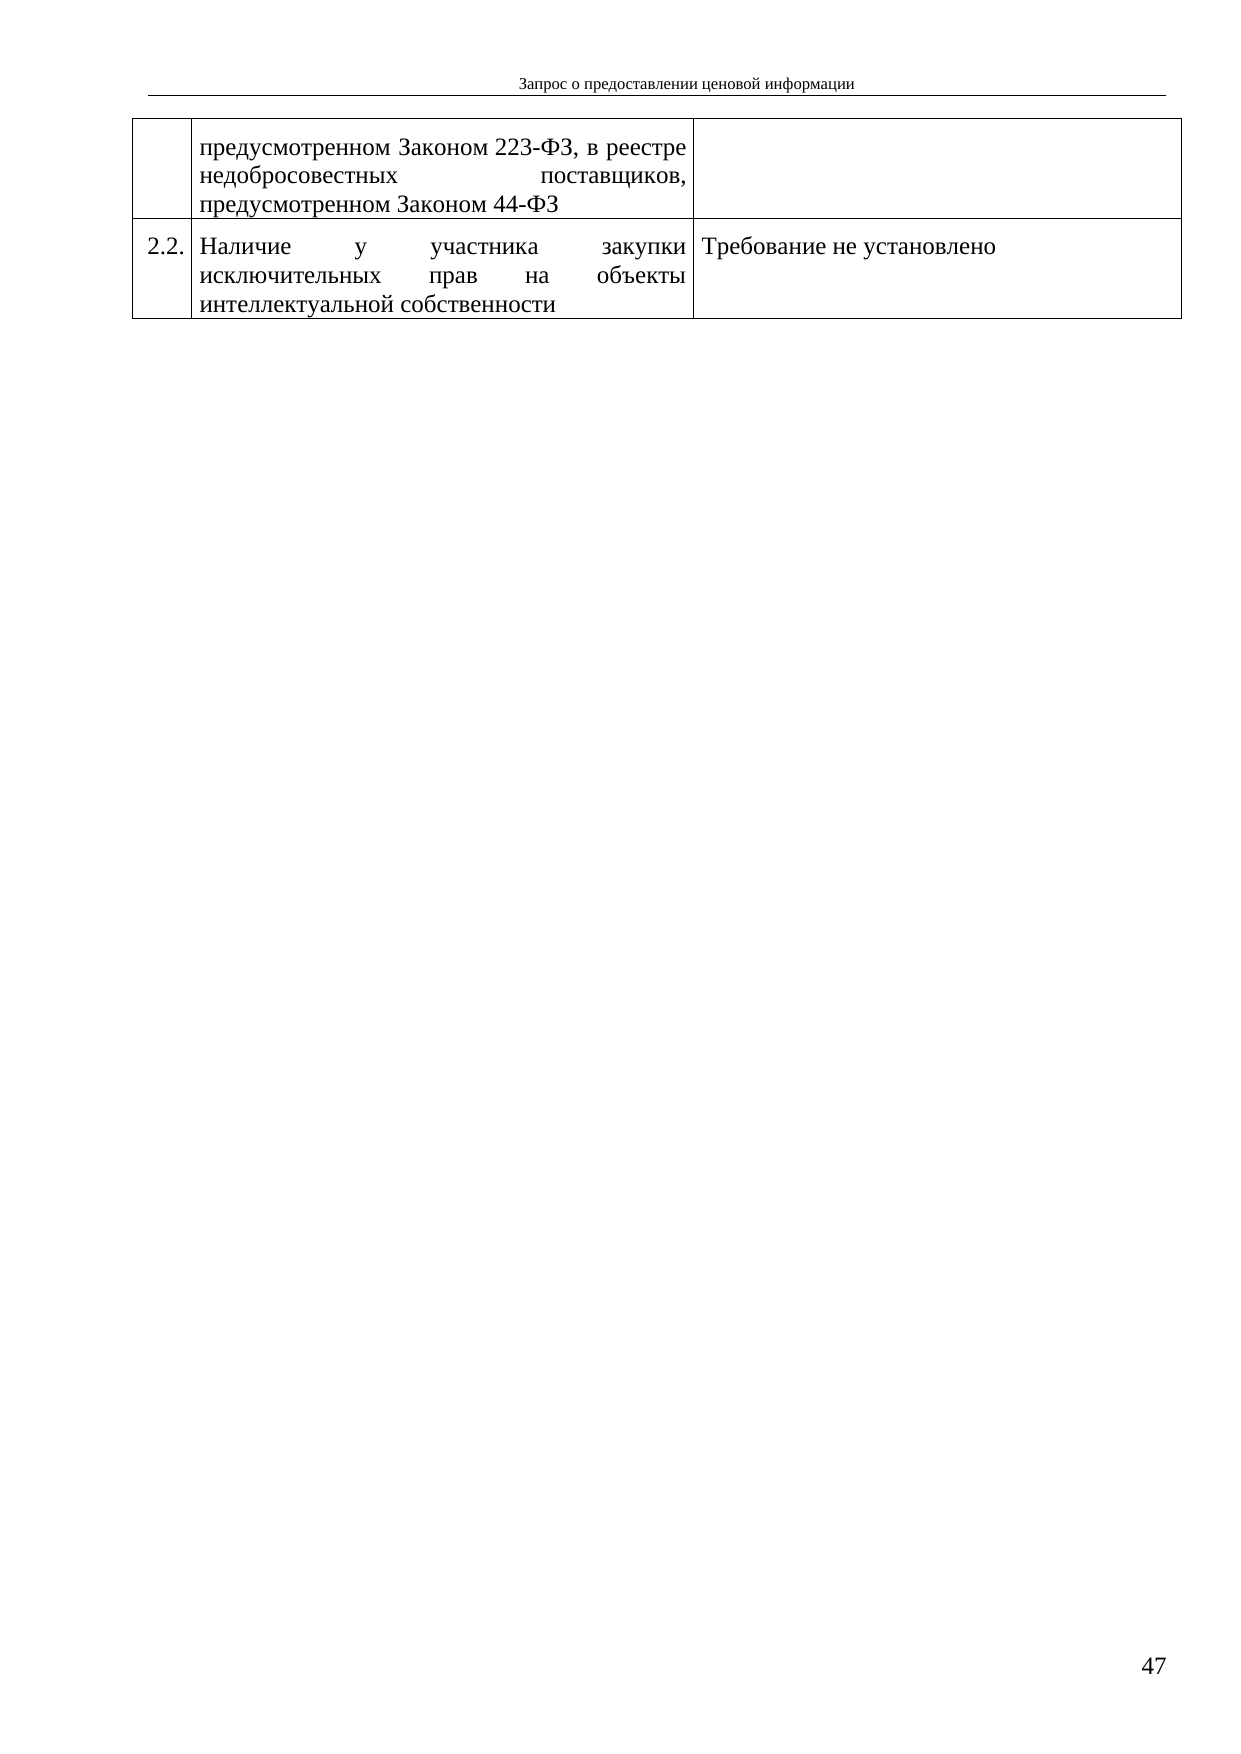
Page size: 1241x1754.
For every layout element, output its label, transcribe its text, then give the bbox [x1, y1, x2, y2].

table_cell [192, 119, 693, 218]
table_cell [133, 219, 191, 318]
table_cell Требование не установлено [694, 219, 1181, 318]
table_cell [133, 119, 191, 218]
table_cell Наличие у участника закупки исключительных прав на объекты интеллектуальной собственности [192, 219, 693, 318]
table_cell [694, 119, 1181, 218]
